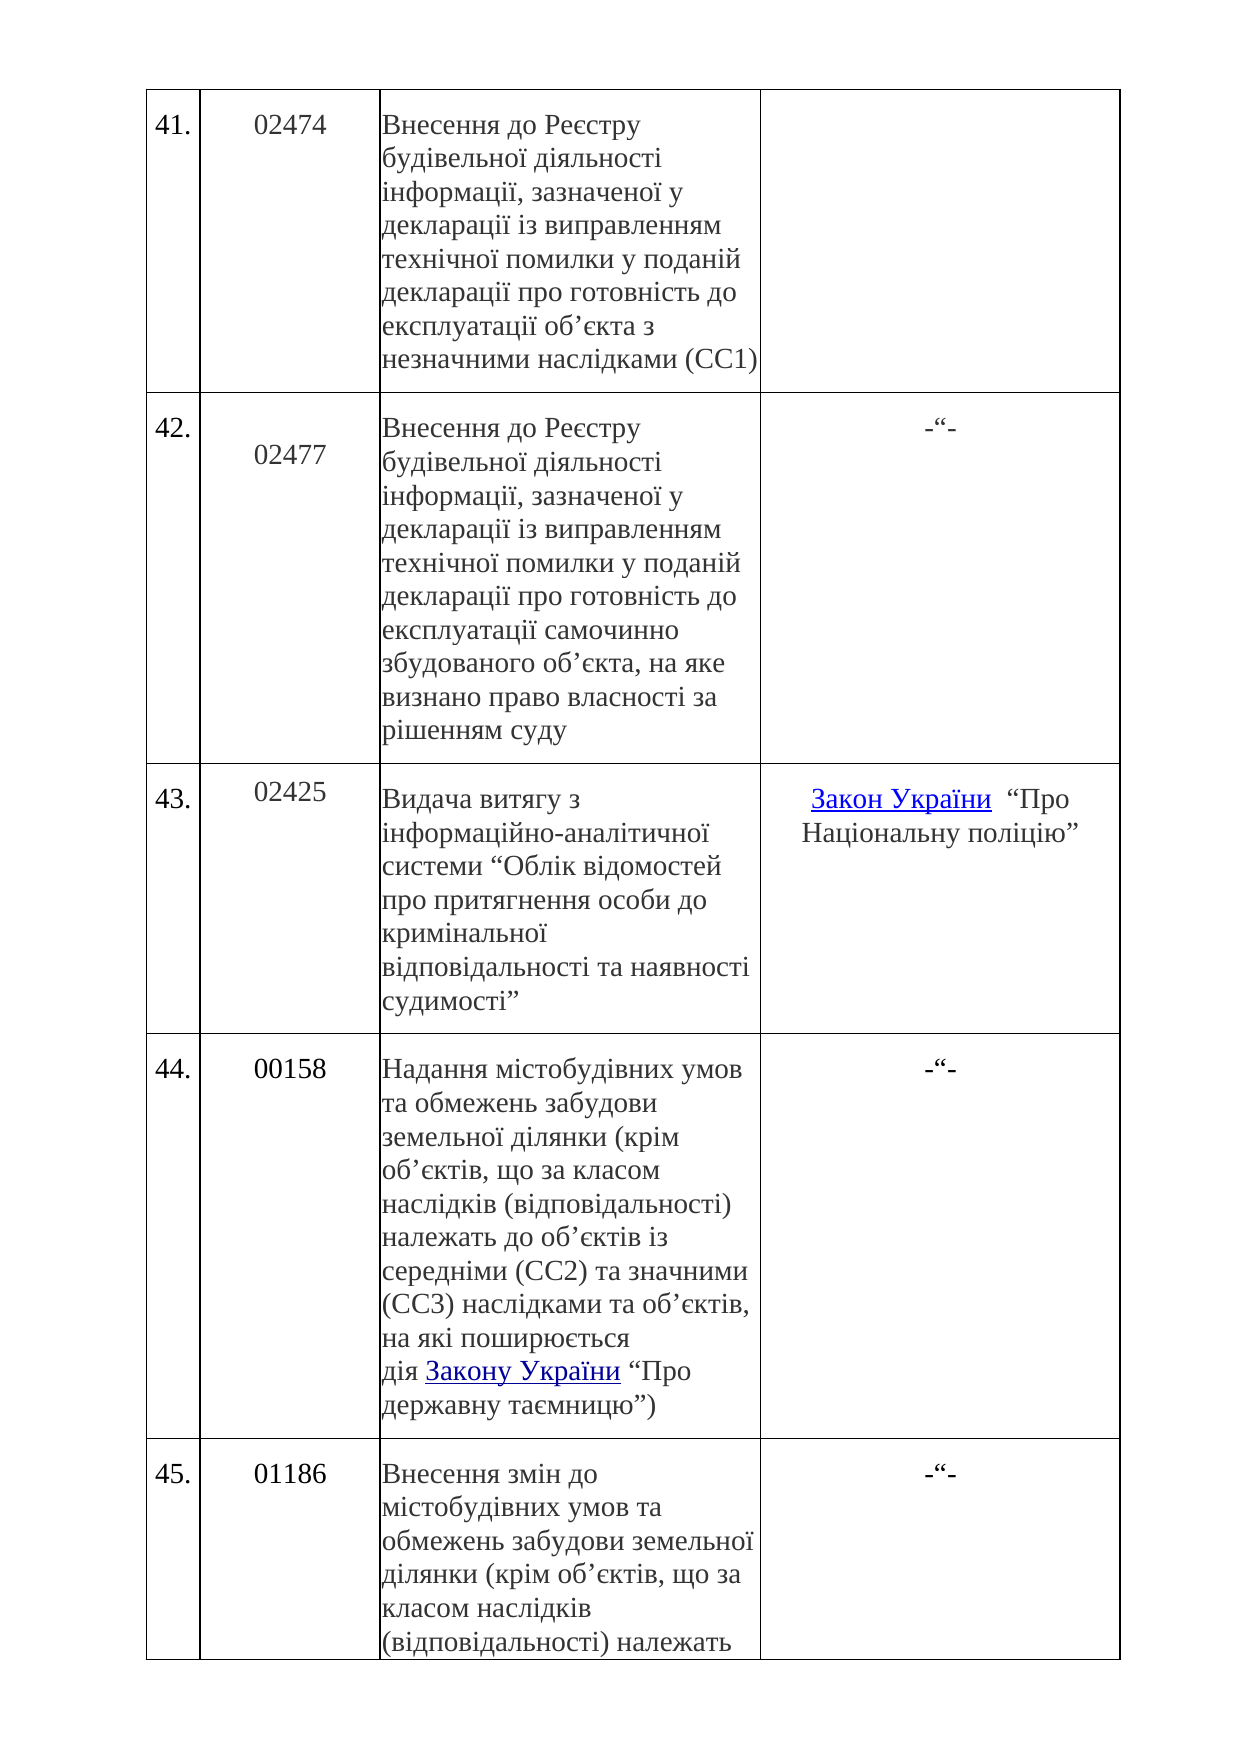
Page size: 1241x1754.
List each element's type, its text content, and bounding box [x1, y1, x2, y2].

table_cell -“- [761, 393, 1119, 763]
table_cell 45. [147, 1439, 199, 1659]
table_cell Видача витягу з інформаційно-аналітичної системи “Облік відомостей про притягнення особи до кримінальної відповідальності та наявності судимості” [381, 764, 760, 1033]
table_cell 43. [147, 764, 199, 1033]
table_cell 02425 [201, 764, 379, 1033]
table_cell 42. [147, 393, 199, 763]
table_cell 00158 [201, 1034, 379, 1438]
table_cell -“- [761, 1439, 1119, 1659]
table_cell 01186 [201, 1439, 379, 1659]
table_cell 02474 [201, 90, 379, 392]
table_cell Надання містобудівних умов та обмежень забудови земельної ділянки (крім об’єктів, що за класом наслідків (відповідальності) належать до об’єктів із середніми (СС2) та значними (СС3) наслідками та об’єктів, на які поширюється дія Закону України “Про державну таємницю”) [381, 1034, 760, 1438]
table_cell -“- [761, 1034, 1119, 1438]
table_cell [381, 1439, 760, 1659]
table_cell Внесення до Реєстру будівельної діяльності інформації, зазначеної у декларації із виправленням технічної помилки у поданій декларації про готовність до експлуатації об’єкта з незначними наслідками (СС1) [381, 90, 760, 392]
table_cell 02477 [201, 393, 379, 763]
table_cell Закон України “Про Національну поліцію” [761, 764, 1119, 1033]
table_cell Внесення до Реєстру будівельної діяльності інформації, зазначеної у декларації із виправленням технічної помилки у поданій декларації про готовність до експлуатації самочинно збудованого об’єкта, на яке визнано право власності за рішенням суду [381, 393, 760, 763]
table_cell 44. [147, 1034, 199, 1438]
table_cell [761, 90, 1119, 392]
table_cell 41. [147, 90, 199, 392]
